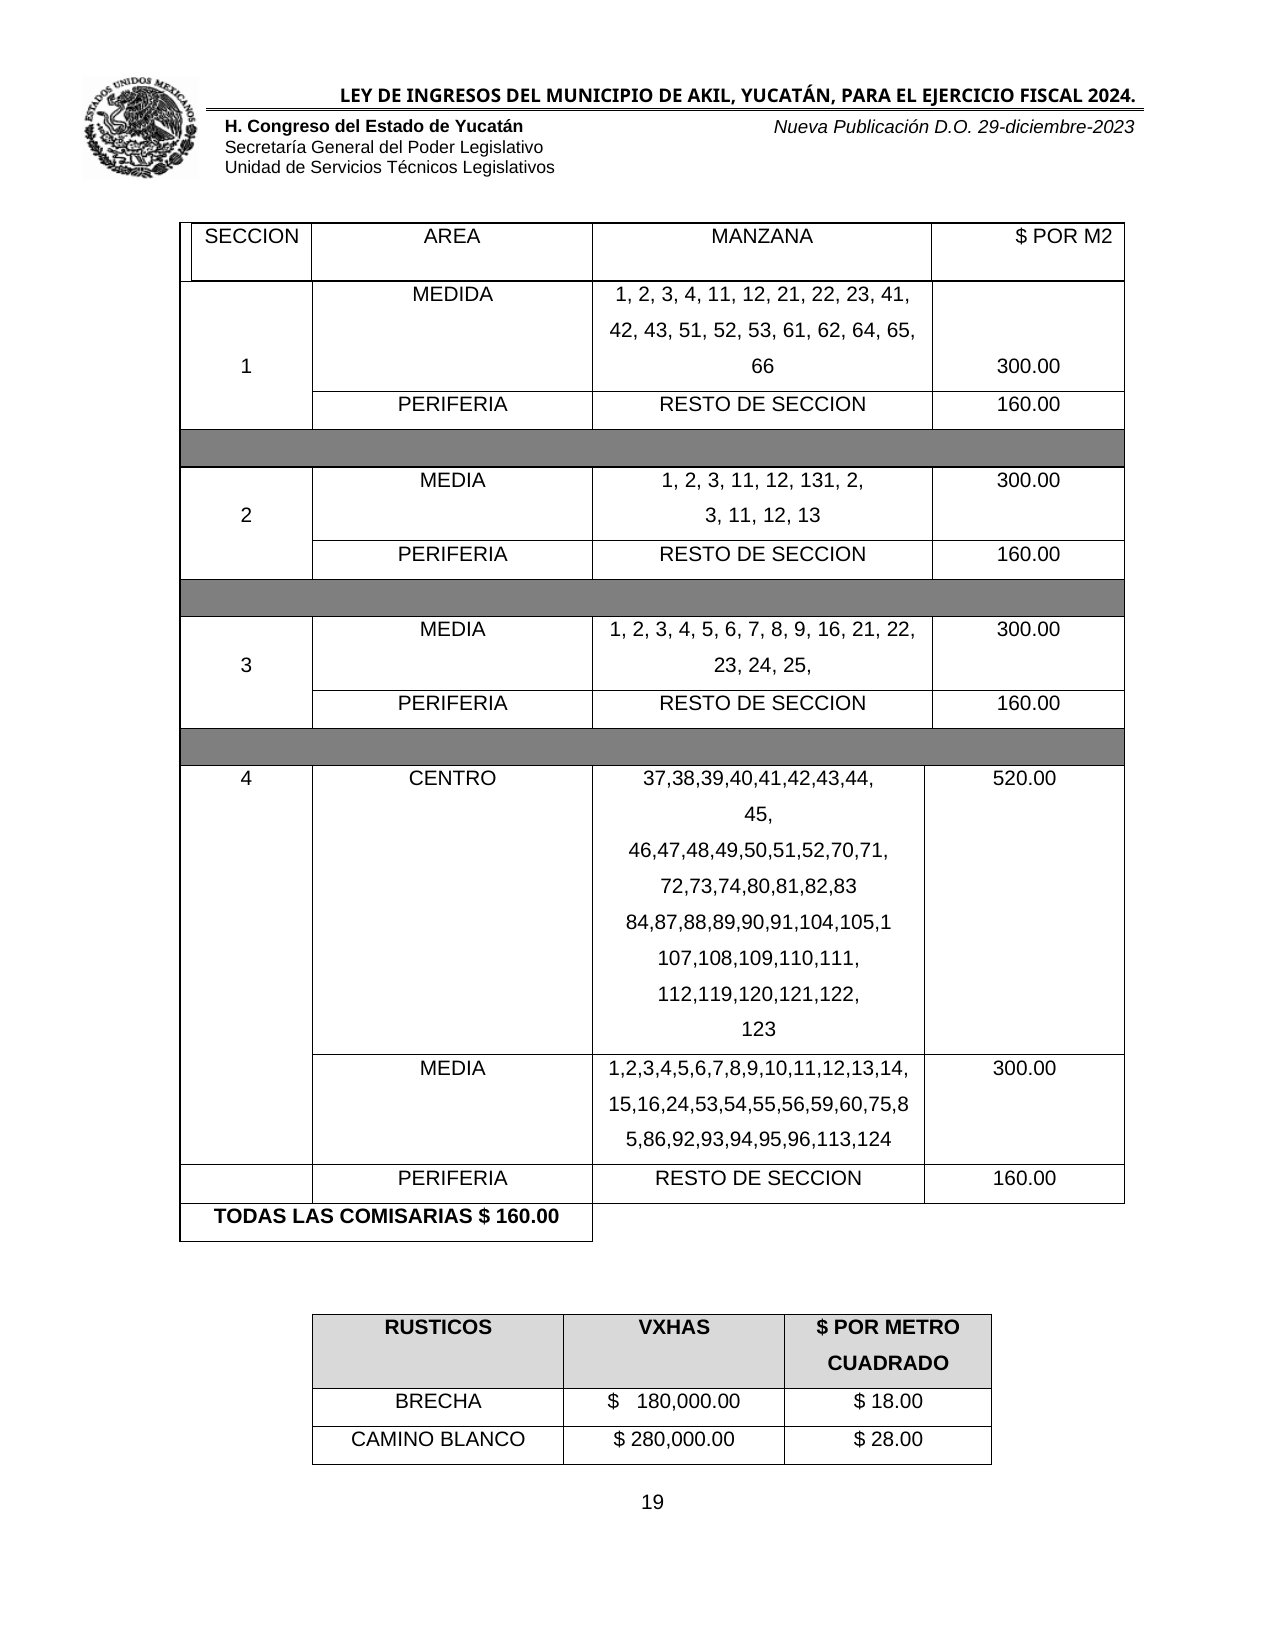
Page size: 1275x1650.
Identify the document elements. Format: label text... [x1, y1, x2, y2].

table_cell 3 [181, 617, 312, 728]
table_cell 1, 2, 3, 11, 12, 131, 2, 3, 11, 12, 13 [593, 468, 932, 540]
table_cell RESTO DE SECCION [593, 691, 932, 728]
table_cell VALORES UNITARIOS DE TERRENO [593, 224, 931, 280]
table_cell RESTO DE SECCION [593, 392, 932, 429]
table_cell RESTO DE SECCION [593, 541, 932, 578]
table_cell 160.00 [933, 392, 1124, 429]
table_cell PERIFERIA [313, 541, 592, 578]
table_cell VALORES UNITARIOS DE TERRENO [192, 224, 311, 280]
table_cell $ 18.00 [785, 1389, 991, 1426]
table_cell 37,38,39,40,41,42,43,44, 45, 46,47,48,49,50,51,52,70,71, 72,73,74,80,81,82,83 84,87,88,89,90,91,104,105,1 107,108,109,110,111, 112,119,120,121,122, 123 [593, 766, 924, 1054]
table_cell PERIFERIA [313, 1165, 592, 1202]
table_cell 1,2,3,4,5,6,7,8,9,10,11,12,13,14,15,16,24,53,54,55,56,59,60,75,85,86,92,93,94,95,96,113,124 [593, 1055, 924, 1164]
table_cell [181, 1165, 312, 1202]
table_cell 1, 2, 3, 4, 5, 6, 7, 8, 9, 16, 21, 22, 23, 24, 25, [593, 617, 932, 689]
table_cell CENTRO [313, 766, 592, 1054]
table_cell 300.00 [933, 282, 1124, 391]
table_cell 4 [181, 766, 312, 1164]
table_cell MEDIDA [313, 282, 592, 391]
table_cell $ 180,000.00 [564, 1389, 784, 1426]
table_cell PERIFERIA [313, 392, 592, 429]
table_cell [181, 729, 1124, 765]
table_header RUSTICOS [313, 1315, 563, 1388]
table_cell 300.00 [933, 468, 1124, 540]
table_cell 160.00 [925, 1165, 1124, 1202]
table_cell PERIFERIA [313, 691, 592, 728]
table_header VXHAS [564, 1315, 784, 1388]
table_cell 1, 2, 3, 4, 11, 12, 21, 22, 23, 41, 42, 43, 51, 52, 53, 61, 62, 64, 65, 66 [593, 282, 932, 391]
table_cell 300.00 [925, 1055, 1124, 1164]
table_header $ POR METRO CUADRADO [785, 1315, 991, 1388]
table_cell 160.00 [933, 541, 1124, 578]
table_cell 300.00 [933, 617, 1124, 689]
table_cell MEDIA [313, 1055, 592, 1164]
table_cell MEDIA [313, 468, 592, 540]
table_cell RESTO DE SECCION [593, 1165, 924, 1202]
table_cell $ 28.00 [785, 1427, 991, 1464]
table_cell 520.00 [925, 766, 1124, 1054]
table_cell [181, 580, 1124, 616]
table_cell MEDIA [313, 617, 592, 689]
table_cell 160.00 [933, 691, 1124, 728]
table_cell 2 [181, 468, 312, 578]
table_cell VALORES UNITARIOS DE TERRENO [312, 224, 592, 280]
table_cell 1 [181, 282, 312, 429]
table_cell BRECHA [313, 1389, 563, 1426]
table_cell CAMINO BLANCO [313, 1427, 563, 1464]
table_cell $ 280,000.00 [564, 1427, 784, 1464]
table_cell [181, 430, 1124, 466]
table_cell TODAS LAS COMISARIAS $ 160.00 [181, 1204, 592, 1241]
table_cell VALORES UNITARIOS DE TERRENO [932, 224, 1124, 280]
